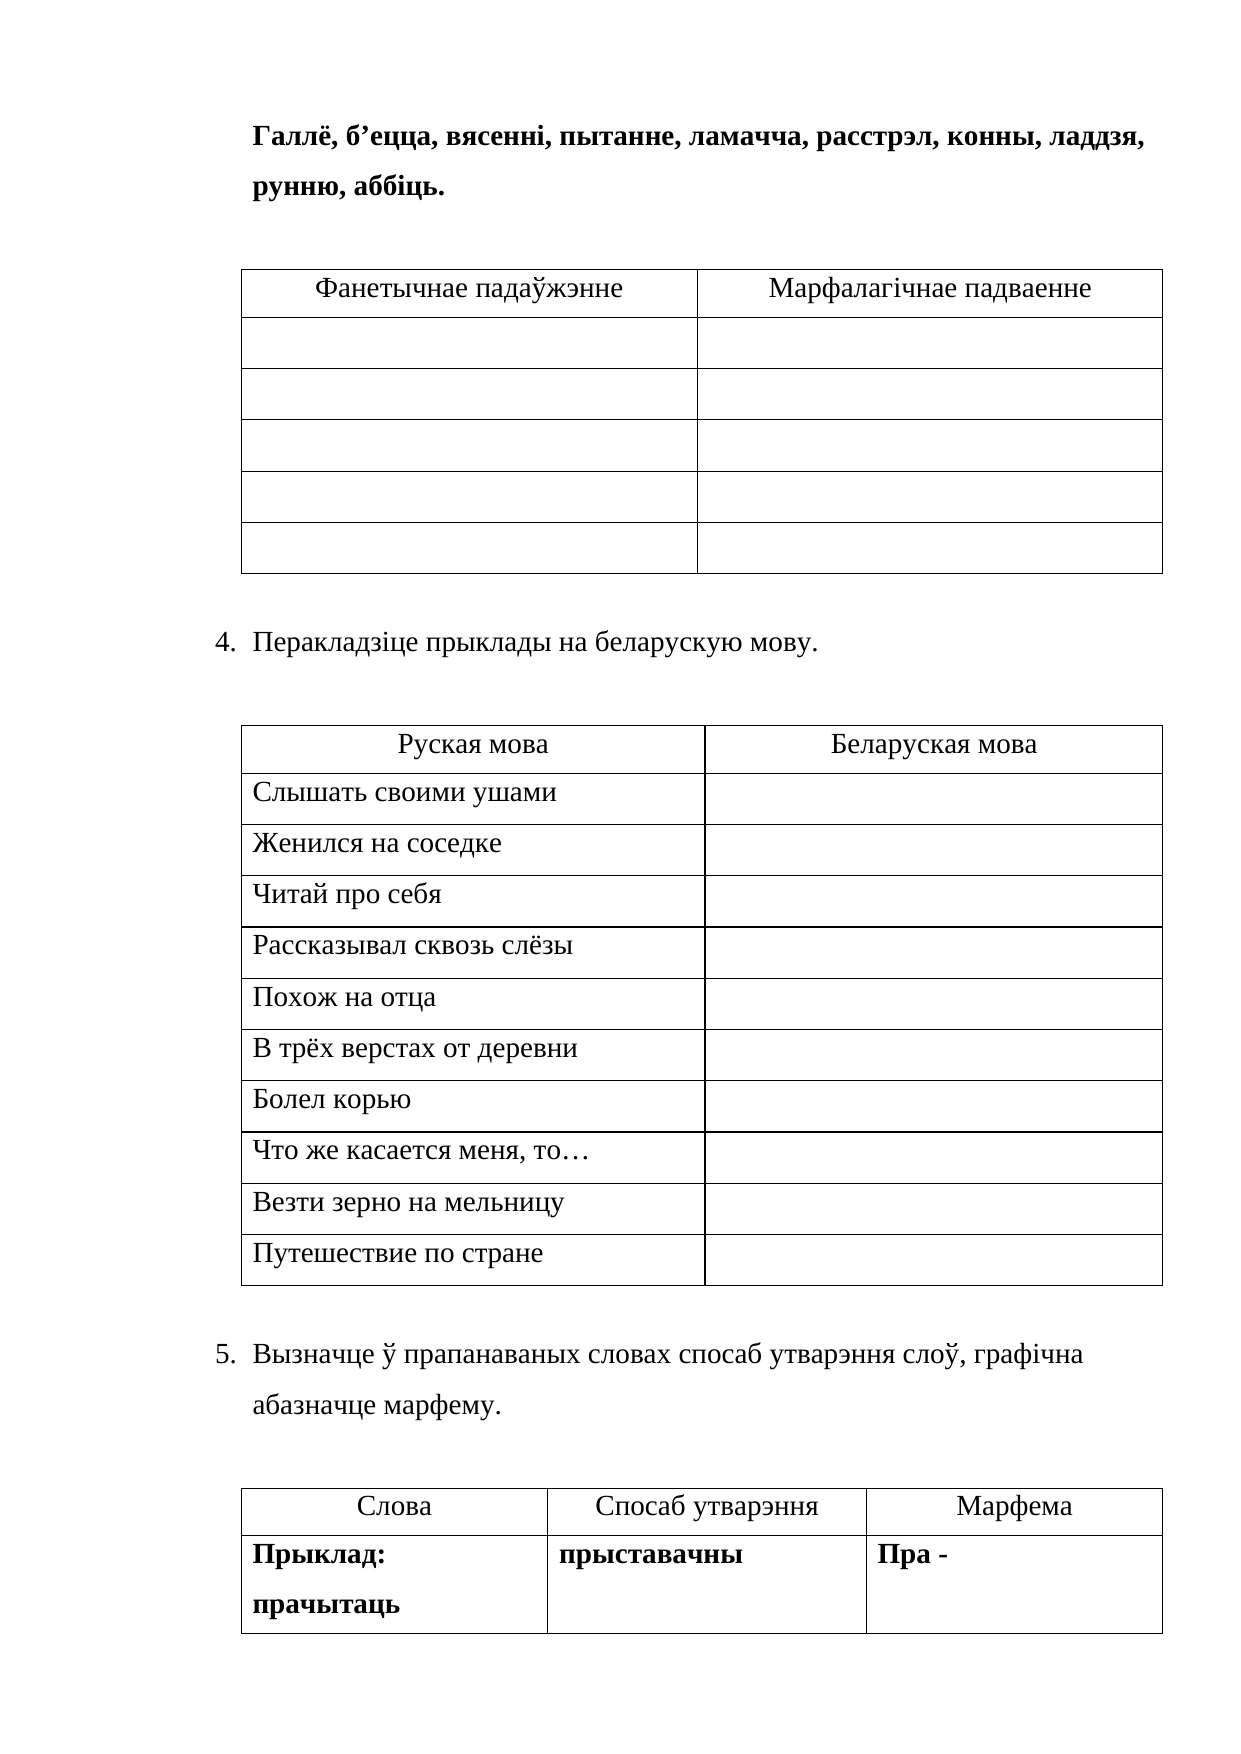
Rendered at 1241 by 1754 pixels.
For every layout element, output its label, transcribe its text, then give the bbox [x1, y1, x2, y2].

list Вызначце ў прапанаваных словах спосаб утварэння слоў, графічна абазначце марфему. [215, 1337, 1152, 1420]
table_cell Везти зерно на мельницу [242, 1184, 704, 1234]
table_cell [698, 369, 1162, 419]
table_cell [706, 1133, 1162, 1183]
table_cell Что же касается меня, то… [242, 1133, 704, 1183]
list Перакладзіце прыклады на беларускую мову. [215, 624, 1152, 658]
table_cell [698, 472, 1162, 522]
table_cell Читай про себя [242, 876, 704, 926]
table_cell Пра - [867, 1536, 1162, 1633]
table_cell Прыклад: прачытаць [242, 1536, 547, 1633]
table_cell Путешествие по стране [242, 1235, 704, 1285]
list Галлё, б’ецца, вясенні, пытанне, ламачча, расстрэл, конны, ладдзя, рунню, аббіць. [252, 118, 1152, 202]
table_cell [706, 1184, 1162, 1234]
table_cell Рассказывал сквозь слёзы [242, 928, 704, 978]
table_cell [706, 825, 1162, 875]
table_cell Болел корью [242, 1081, 704, 1131]
table_cell [698, 523, 1162, 573]
table_cell Похож на отца [242, 979, 704, 1029]
table_header Марфалагічнае падваенне [698, 270, 1162, 317]
table_cell [706, 876, 1162, 926]
table_cell [242, 420, 697, 471]
table_cell прыставачны [548, 1536, 866, 1633]
table_cell Женился на соседке [242, 825, 704, 875]
table_header Марфема [867, 1489, 1162, 1535]
table_cell [698, 318, 1162, 368]
table_cell [706, 1081, 1162, 1131]
table_cell Слышать своими ушами [242, 774, 704, 824]
table_header Фанетычнае падаўжэнне [242, 270, 697, 317]
table_cell [242, 369, 697, 419]
table_cell [706, 1030, 1162, 1080]
table_cell [242, 523, 697, 573]
table_cell [706, 1235, 1162, 1285]
table_cell [706, 979, 1162, 1029]
table_cell [706, 928, 1162, 978]
table_header Руская мова [242, 726, 704, 773]
table_header Слова [242, 1489, 547, 1535]
table_cell В трёх верстах от деревни [242, 1030, 704, 1080]
table_header Спосаб утварэння [548, 1489, 866, 1535]
table_cell [242, 318, 697, 368]
table_header Беларуская мова [706, 726, 1162, 773]
table_cell [242, 472, 697, 522]
table_cell [706, 774, 1162, 824]
table_cell [698, 420, 1162, 471]
